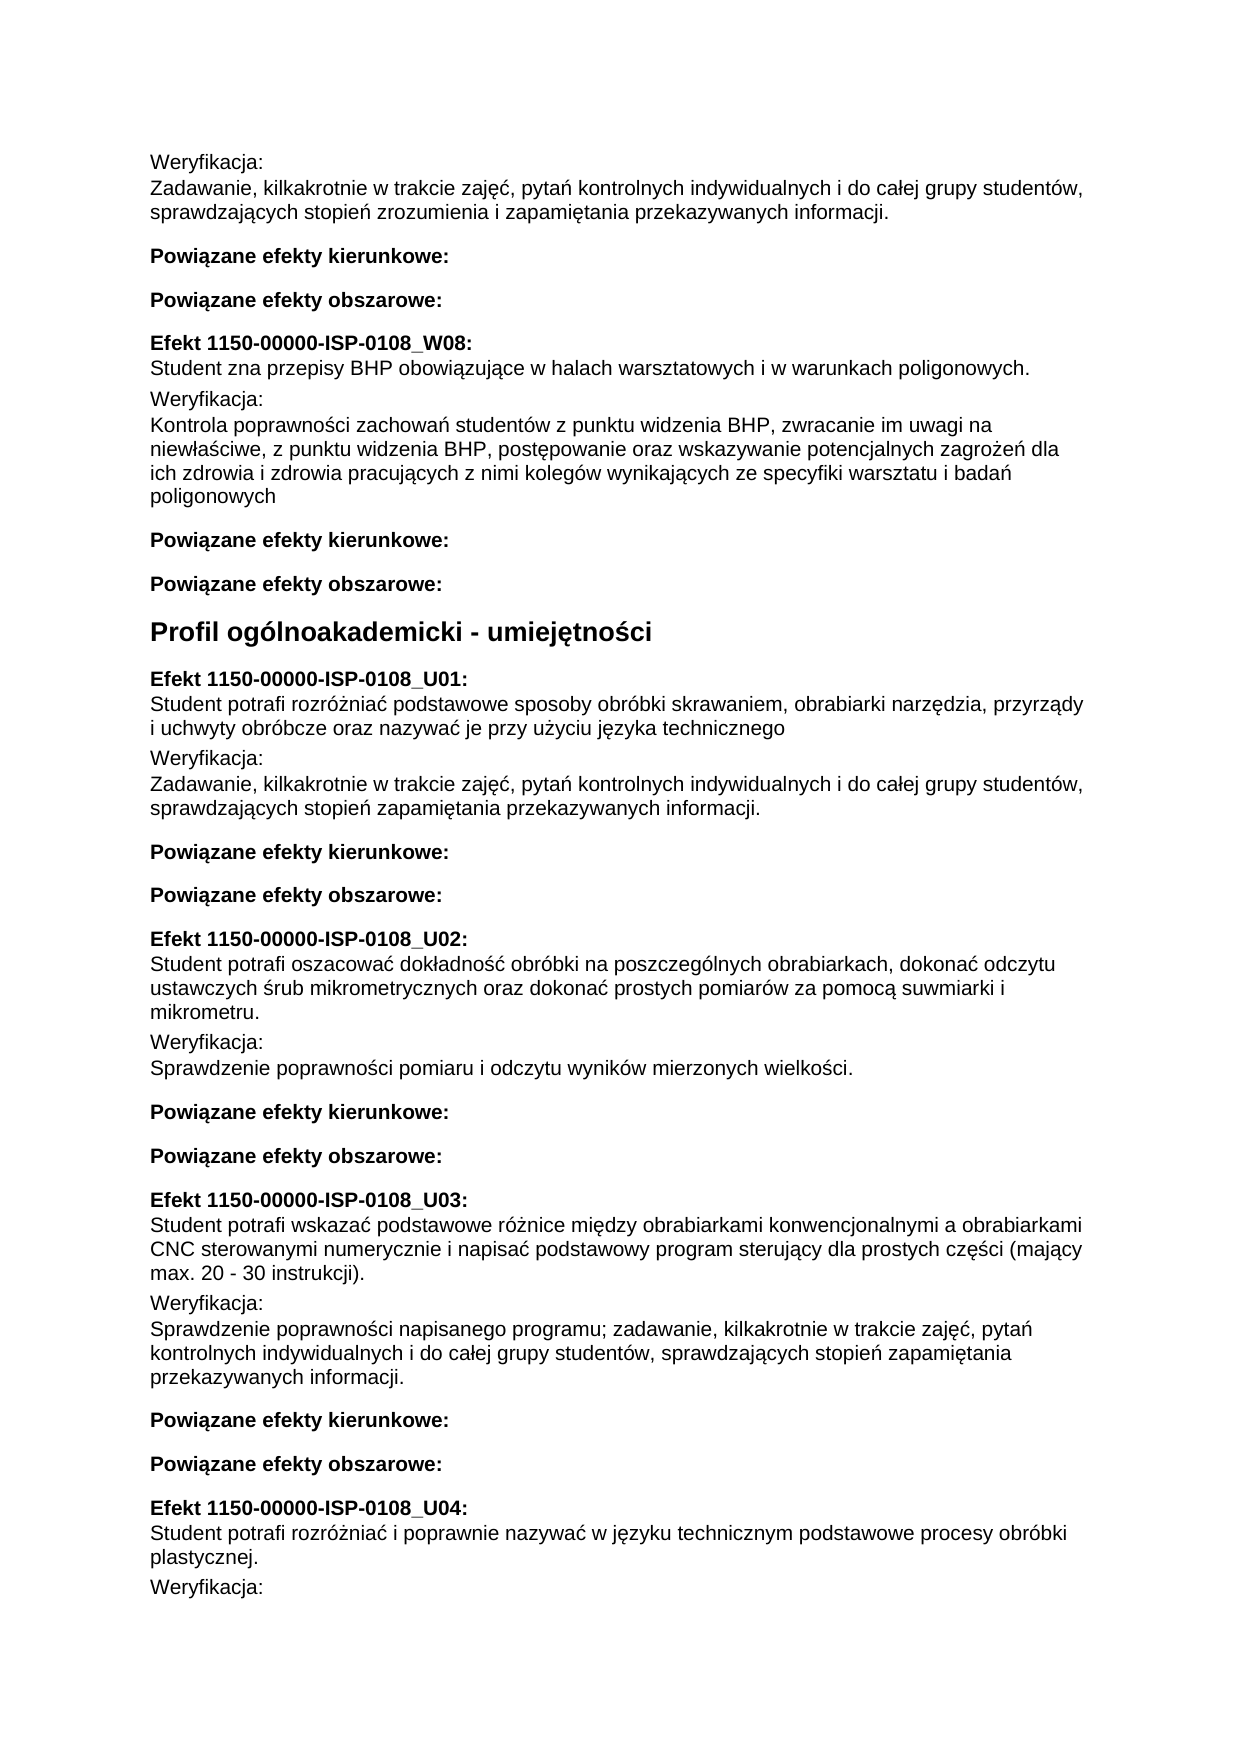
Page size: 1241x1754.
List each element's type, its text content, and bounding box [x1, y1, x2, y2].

text Sprawdzenie poprawności napisanego programu; zadawanie, kilkakrotnie w trakcie zajęć, pytań kontrolnych indywidualnych i do całej grupy studentów, sprawdzających stopień zapamiętania przekazywanych informacji. [150, 1317, 1090, 1388]
text Powiązane efekty kierunkowe: [150, 528, 1090, 552]
text Powiązane efekty obszarowe: [150, 1452, 1090, 1476]
text Weryfikacja: [150, 1575, 1090, 1599]
text Sprawdzenie poprawności pomiaru i odczytu wyników mierzonych wielkości. [150, 1056, 1090, 1080]
text Student potrafi oszacować dokładność obróbki na poszczególnych obrabiarkach, dokonać odczytu ustawczych śrub mikrometrycznych oraz dokonać prostych pomiarów za pomocą suwmiarki i mikrometru. [150, 952, 1090, 1024]
text Efekt 1150-00000-ISP-0108_W08: [150, 331, 1090, 355]
text Kontrola poprawności zachowań studentów z punktu widzenia BHP, zwracanie im uwagi na niewłaściwe, z punktu widzenia BHP, postępowanie oraz wskazywanie potencjalnych zagrożeń dla ich zdrowia i zdrowia pracujących z nimi kolegów wynikających ze specyfiki warsztatu i badań poligonowych [150, 412, 1090, 508]
text Student potrafi wskazać podstawowe różnice między obrabiarkami konwencjonalnymi a obrabiarkami CNC sterowanymi numerycznie i napisać podstawowy program sterujący dla prostych części (mający max. 20 - 30 instrukcji). [150, 1212, 1090, 1284]
subtitle Profil ogólnoakademicki - umiejętności [150, 616, 1090, 647]
text Powiązane efekty obszarowe: [150, 287, 1090, 311]
text Powiązane efekty obszarowe: [150, 572, 1090, 596]
text Weryfikacja: [150, 1291, 1090, 1314]
text Efekt 1150-00000-ISP-0108_U01: [150, 667, 1090, 691]
text Powiązane efekty kierunkowe: [150, 839, 1090, 863]
text Efekt 1150-00000-ISP-0108_U04: [150, 1496, 1090, 1520]
text Efekt 1150-00000-ISP-0108_U02: [150, 927, 1090, 951]
text Weryfikacja: [150, 386, 1090, 410]
text Powiązane efekty kierunkowe: [150, 1408, 1090, 1432]
text Efekt 1150-00000-ISP-0108_U03: [150, 1187, 1090, 1211]
text Weryfikacja: [150, 746, 1090, 770]
text Powiązane efekty obszarowe: [150, 883, 1090, 907]
text Student zna przepisy BHP obowiązujące w halach warsztatowych i w warunkach poligonowych. [150, 356, 1090, 380]
text Zadawanie, kilkakrotnie w trakcie zajęć, pytań kontrolnych indywidualnych i do całej grupy studentów, sprawdzających stopień zapamiętania przekazywanych informacji. [150, 772, 1090, 820]
text Powiązane efekty kierunkowe: [150, 1100, 1090, 1124]
text Powiązane efekty obszarowe: [150, 1144, 1090, 1168]
text Weryfikacja: [150, 1030, 1090, 1054]
text Weryfikacja: [150, 150, 1090, 174]
text Student potrafi rozróżniać i poprawnie nazywać w języku technicznym podstawowe procesy obróbki plastycznej. [150, 1521, 1090, 1569]
text Powiązane efekty kierunkowe: [150, 244, 1090, 268]
text Student potrafi rozróżniać podstawowe sposoby obróbki skrawaniem, obrabiarki narzędzia, przyrządy i uchwyty obróbcze oraz nazywać je przy użyciu języka technicznego [150, 692, 1090, 739]
